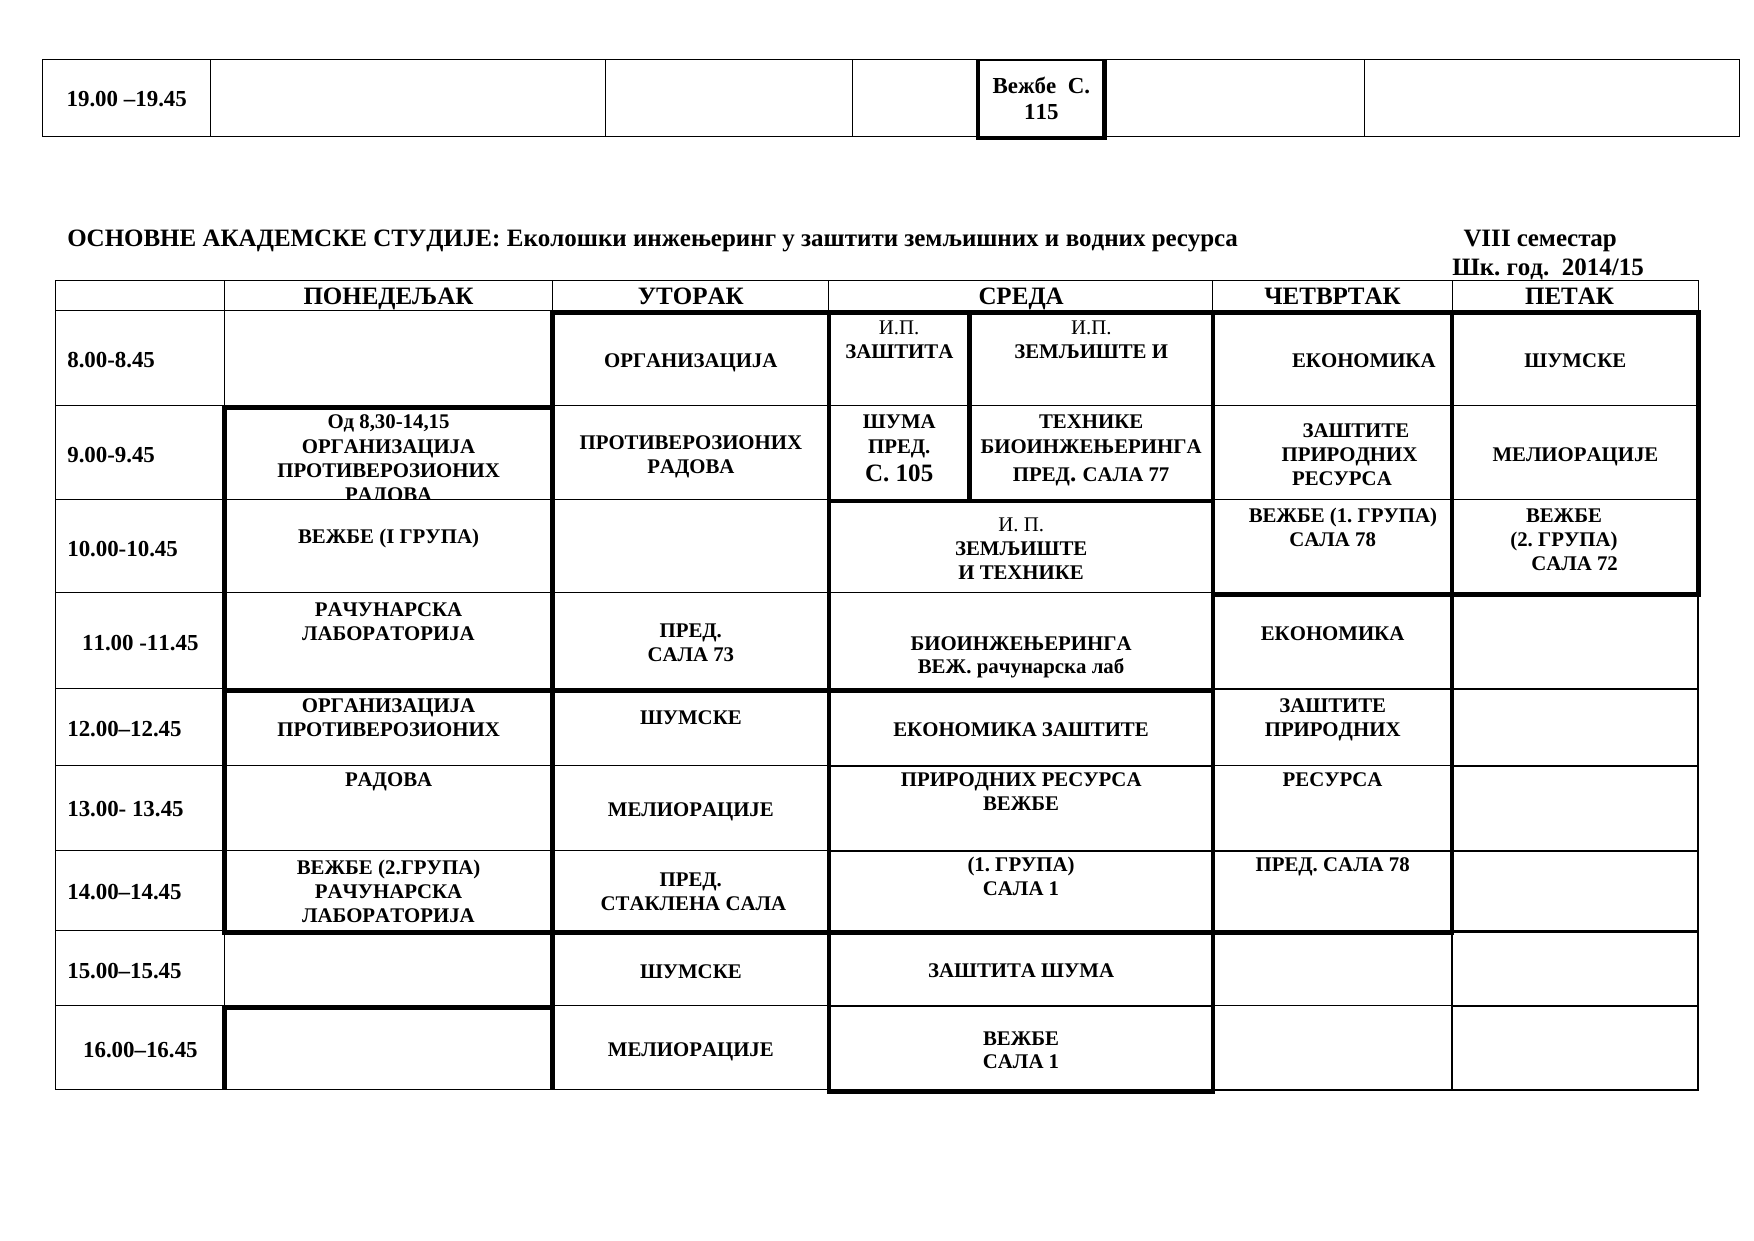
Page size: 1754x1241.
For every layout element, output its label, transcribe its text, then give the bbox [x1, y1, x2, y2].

table_cell ЗАШТИТЕ ПРИРОДНИХ [1215, 690, 1450, 765]
table_cell 11.00 -11.45 [56, 593, 222, 688]
table_cell ШУМСКЕ [1454, 315, 1696, 405]
table_cell [211, 60, 605, 136]
table_cell ЗАШТИТА ШУМА [831, 935, 1211, 1005]
table_cell МЕЛИОРАЦИЈЕ [555, 1006, 827, 1089]
table_cell ПРЕД. САЛА 73 [555, 593, 827, 688]
table_cell ЕКОНОМИКА ЗАШТИТЕ [831, 693, 1211, 765]
table_cell ЧЕТВРТАК [1213, 281, 1452, 310]
table_cell РАЧУНАРСКА ЛАБОРАТОРИЈА [227, 593, 550, 688]
table_cell ЗАШТИТЕ ПРИРОДНИХ РЕСУРСА [1215, 406, 1450, 498]
table_cell [853, 60, 976, 136]
table_cell [1454, 597, 1697, 688]
table_cell БИОИНЖЕЊЕРИНГА ВЕЖ. рачунарска лаб [831, 593, 1211, 688]
table_cell ПРОТИВЕРОЗИОНИХ РАДОВА [555, 406, 827, 498]
table_cell 19.00 –19.45 [43, 60, 210, 136]
table_cell 9.00-9.45 [56, 406, 222, 498]
table_cell [1107, 60, 1364, 136]
table_cell 10.00-10.45 [56, 500, 222, 592]
table_cell ТЕХНИКЕ БИОИНЖЕЊЕРИНГА ПРЕД. САЛА 77 [972, 406, 1211, 498]
table_cell И. П. ЗЕМЉИШТЕ И ТЕХНИКЕ [831, 503, 1211, 592]
table_cell ШУМСКЕ [555, 935, 827, 1005]
table_cell И.П. ЗАШТИТА ШУМА [831, 315, 967, 405]
table_cell [606, 60, 852, 136]
table_cell 14.00–14.45 [56, 851, 222, 930]
table_cell ПЕТАК [1453, 281, 1698, 310]
table_cell [227, 1010, 550, 1089]
table_cell ВЕЖБЕ (I ГРУПА) [227, 500, 550, 592]
table_cell 12.00–12.45 [56, 689, 222, 765]
table_cell И.П. ЗЕМЉИШТЕ И [972, 315, 1211, 405]
table_cell МЕЛИОРАЦИЈЕ [555, 766, 827, 850]
table_cell ОРГАНИЗАЦИЈА [555, 315, 827, 405]
table_cell [56, 281, 224, 310]
table_cell ЕКОНОМИКА [1215, 315, 1450, 405]
table_cell ОРГАНИЗАЦИЈА ПРОТИВЕРОЗИОНИХ [227, 693, 550, 765]
table_cell Вежбе С. 115 [980, 61, 1102, 136]
table_cell [1215, 935, 1451, 1005]
table_cell ВЕЖБЕ (2. ГРУПА) САЛА 72 [1454, 500, 1696, 592]
table_header ОСНОВНЕ АКАДЕМСКЕ СТУДИЈЕ: Eколошки инжењеринг у заштити земљишних и водних ресурса [56, 223, 1452, 280]
table_cell 8.00-8.45 [56, 311, 224, 405]
table_cell [1454, 852, 1697, 930]
table_cell ЕКОНОМИКА [1215, 597, 1450, 688]
table_cell ПРЕД. САЛА 78 [1215, 852, 1450, 930]
table_cell УТОРАК [553, 281, 828, 310]
table_cell [225, 935, 550, 1005]
table_cell ШУМА ПРЕД. С. 105 [831, 406, 967, 498]
table_cell ВЕЖБЕ САЛА 1 [831, 1007, 1211, 1089]
table_cell РАДОВА [227, 766, 550, 850]
table_cell 16.00–16.45 [56, 1006, 222, 1089]
table_cell СРЕДА [829, 281, 1212, 310]
table_cell РЕСУРСА [1215, 766, 1450, 850]
table_cell 13.00- 13.45 [56, 766, 222, 850]
table_header VIII семестар Шк. год. 2014/15 [1452, 223, 1698, 280]
table_cell ШУМСКЕ [555, 693, 827, 765]
table_cell ПРИРОДНИХ РЕСУРСА ВЕЖБЕ [831, 767, 1211, 850]
table_cell [1365, 60, 1739, 136]
table_cell [225, 311, 550, 405]
table_cell ПОНЕДЕЉАК [225, 281, 552, 310]
table_cell [1453, 933, 1697, 1005]
table_cell МЕЛИОРАЦИЈЕ [1454, 406, 1696, 498]
table_cell [555, 500, 827, 592]
table_cell 15.00–15.45 [56, 931, 224, 1005]
table_cell Од 8,30-14,15 ОРГАНИЗАЦИЈА ПРОТИВЕРОЗИОНИХ РАДОВА [227, 410, 550, 498]
table_cell (1. ГРУПА) САЛА 1 [831, 852, 1211, 930]
table_cell [1453, 1007, 1697, 1089]
table_cell [1454, 767, 1697, 850]
table_cell ВЕЖБЕ (2.ГРУПА) РАЧУНАРСКА ЛАБОРАТОРИЈА [227, 851, 550, 930]
table_cell ВЕЖБЕ (1. ГРУПА) САЛА 78 [1215, 500, 1450, 592]
table_cell [1215, 1006, 1451, 1089]
table_cell [1454, 690, 1697, 765]
table_cell ПРЕД. СТАКЛЕНА САЛА [555, 851, 827, 930]
